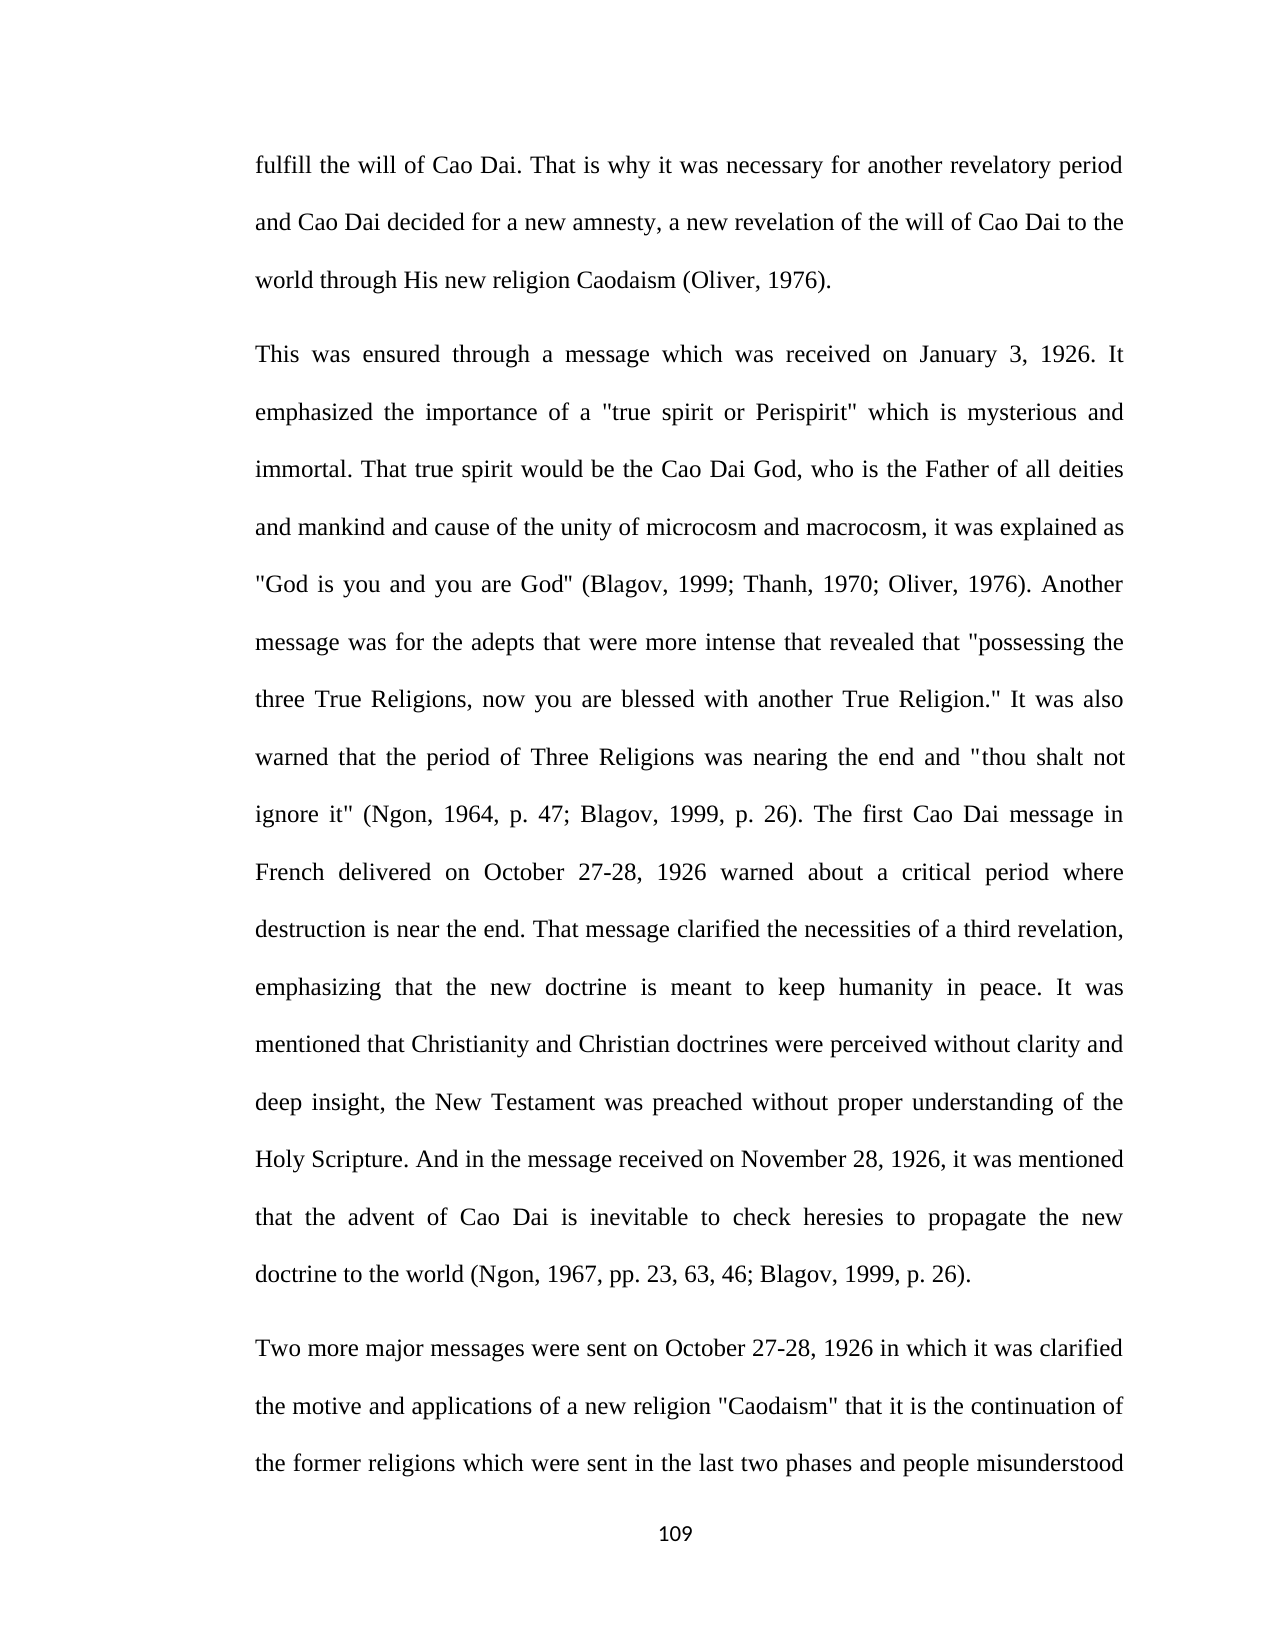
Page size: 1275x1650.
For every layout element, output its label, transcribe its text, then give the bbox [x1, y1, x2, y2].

text This was ensured through a message which was received on January 3, 1926. It emphasized the importance of a "true spirit or Perispirit" which is mysterious and immortal. That true spirit would be the Cao Dai God, who is the Father of all deities and mankind and cause of the unity of microcosm and macrocosm, it was explained as "God is you and you are God'' (Blagov, 1999; Thanh, 1970; Oliver, 1976). Another message was for the adepts that were more intense that revealed that "possessing the three True Religions, now you are blessed with another True Religion." It was also warned that the period of Three Religions was nearing the end and "thou shalt not ignore it" (Ngon, 1964, p. 47; Blagov, 1999, p. 26). The first Cao Dai message in French delivered on October 27-28, 1926 warned about a critical period where destruction is near the end. That message clarified the necessities of a third revelation, emphasizing that the new doctrine is meant to keep humanity in peace. It was mentioned that Christianity and Christian doctrines were perceived without clarity and deep insight, the New Testament was preached without proper understanding of the Holy Scripture. And in the message received on November 28, 1926, it was mentioned that the advent of Cao Dai is inevitable to check heresies to propagate the new doctrine to the world (Ngon, 1967, pp. 23, 63, 46; Blagov, 1999, p. 26). [255, 339, 1125, 1288]
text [255, 150, 1125, 294]
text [255, 1333, 1125, 1477]
